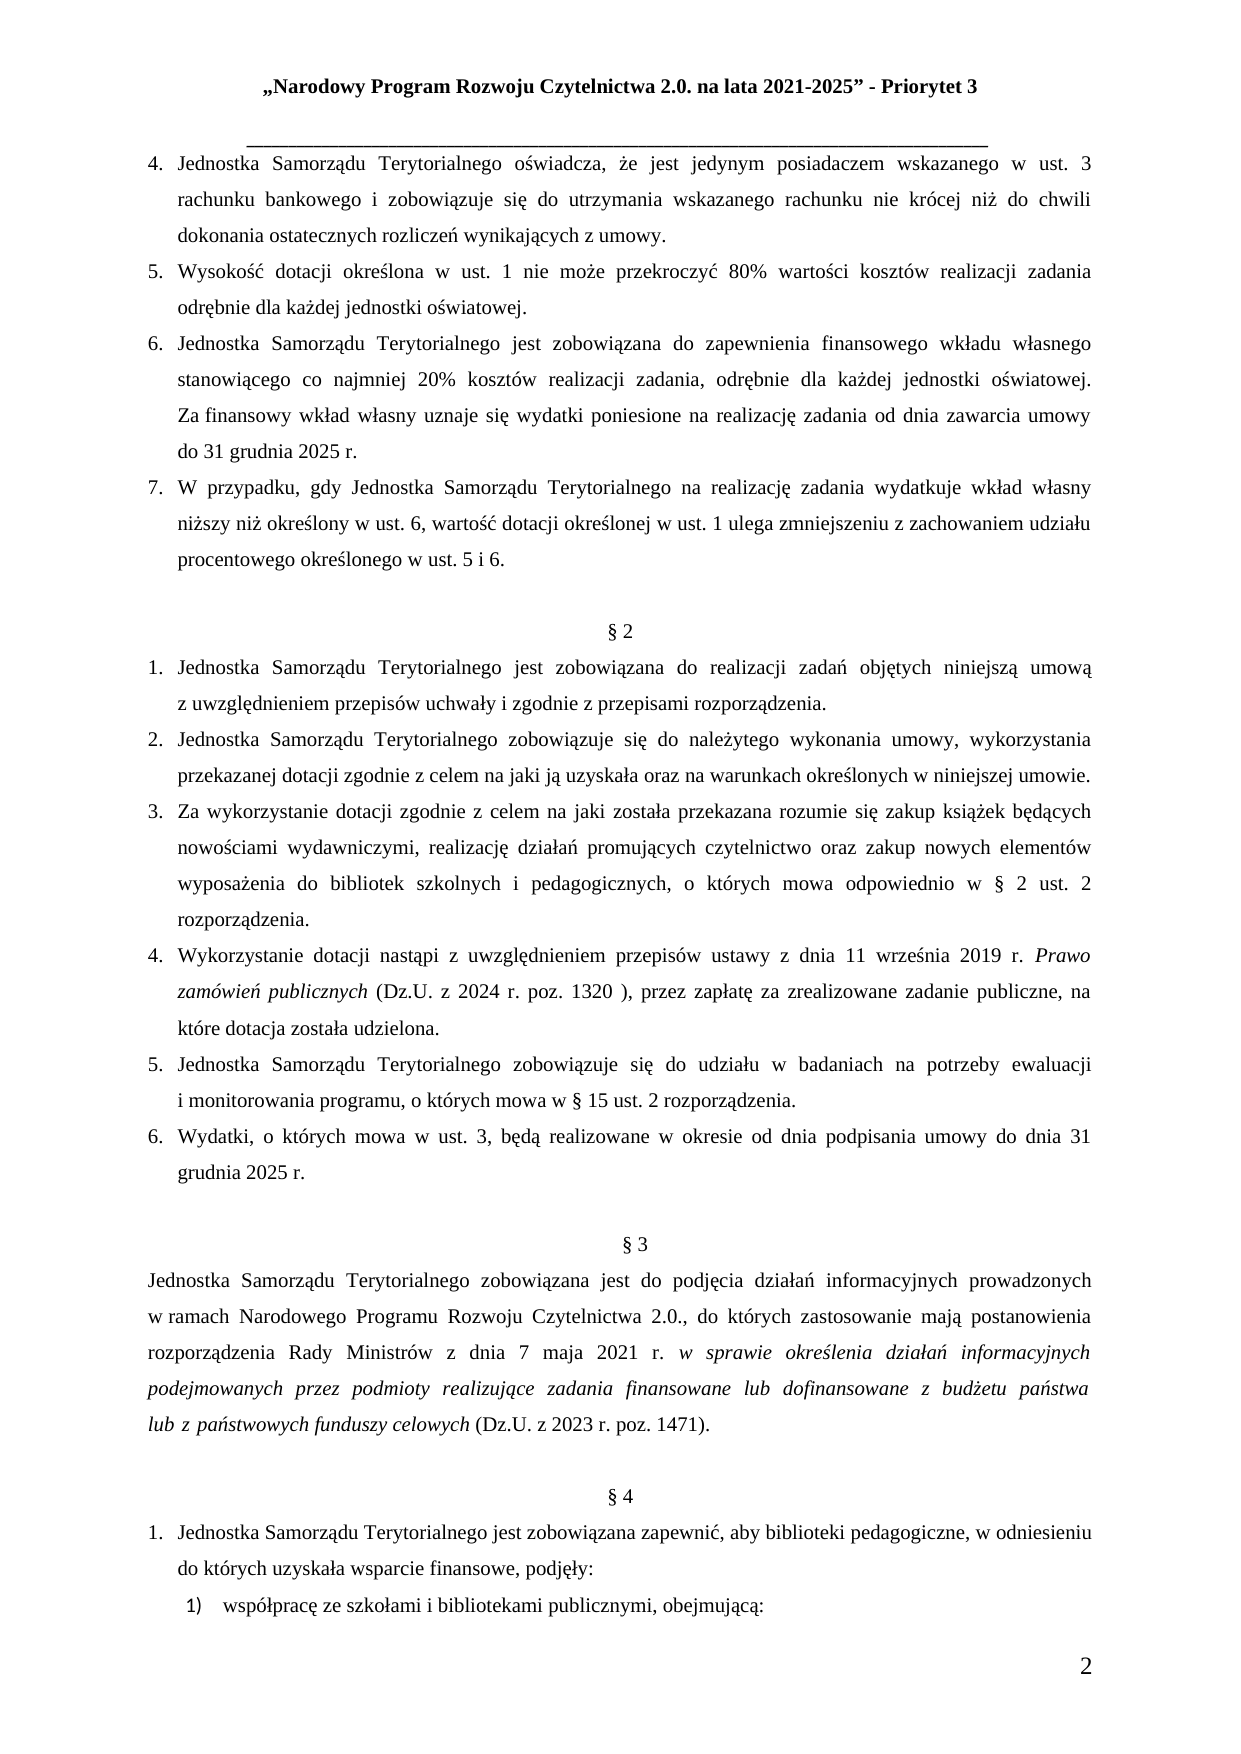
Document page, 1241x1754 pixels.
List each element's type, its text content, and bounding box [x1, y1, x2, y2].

list Jednostka Samorządu Terytorialnego jest zobowiązana do realizacji zadań objętych niniejszą umową z uwzględnieniem przepisów uchwały i zgodnie z przepisami rozporządzenia. [148, 655, 1092, 715]
list Jednostka Samorządu Terytorialnego zobowiązuje się do udziału w badaniach na potrzeby ewaluacji i monitorowania programu, o których mowa w § 15 ust. 2 rozporządzenia. [148, 1051, 1092, 1112]
list Jednostka Samorządu Terytorialnego oświadcza, że jest jedynym posiadaczem wskazanego w ust. 3 rachunku bankowego i zobowiązuje się do utrzymania wskazanego rachunku nie krócej niż do chwili dokonania ostatecznych rozliczeń wynikających z umowy. [148, 150, 1092, 247]
list Jednostka Samorządu Terytorialnego jest zobowiązana do zapewnienia finansowego wkładu własnego stanowiącego co najmniej 20% kosztów realizacji zadania, odrębnie dla każdej jednostki oświatowej. Za finansowy wkład własny uznaje się wydatki poniesione na realizację zadania od dnia zawarcia umowy do 31 grudnia 2025 r. [148, 331, 1092, 463]
list Wykorzystanie dotacji nastąpi z uwzględnieniem przepisów ustawy z dnia 11 września 2019 r. Prawo zamówień publicznych (Dz.U. z 2024 r. poz. 1320 ), przez zapłatę za zrealizowane zadanie publiczne, na które dotacja została udzielona. [148, 943, 1092, 1039]
text Jednostka Samorządu Terytorialnego zobowiązana jest do podjęcia działań informacyjnych prowadzonych w ramach Narodowego Programu Rozwoju Czytelnictwa 2.0., do których zastosowanie mają postanowienia rozporządzenia Rady Ministrów z dnia 7 maja 2021 r. w sprawie określenia działań informacyjnych podejmowanych przez podmioty realizujące zadania finansowane lub dofinansowane z budżetu państwa lub z państwowych funduszy celowych (Dz.U. z 2023 r. poz. 1471). [148, 1268, 1092, 1436]
list W przypadku, gdy Jednostka Samorządu Terytorialnego na realizację zadania wydatkuje wkład własny niższy niż określony w ust. 6, wartość dotacji określonej w ust. 1 ulega zmniejszeniu z zachowaniem udziału procentowego określonego w ust. 5 i 6. [148, 475, 1092, 571]
list Jednostka Samorządu Terytorialnego jest zobowiązana zapewnić, aby biblioteki pedagogiczne, w odniesieniu do których uzyskała wsparcie finansowe, podjęły: [148, 1520, 1092, 1580]
text § 4 [148, 1484, 1092, 1508]
text § 2 [148, 619, 1092, 643]
text § 3 [177, 1232, 1092, 1256]
list Wysokość dotacji określona w ust. 1 nie może przekroczyć 80% wartości kosztów realizacji zadania odrębnie dla każdej jednostki oświatowej. [148, 258, 1092, 319]
list Wydatki, o których mowa w ust. 3, będą realizowane w okresie od dnia podpisania umowy do dnia 31 grudnia 2025 r. [148, 1123, 1092, 1184]
list Jednostka Samorządu Terytorialnego zobowiązuje się do należytego wykonania umowy, wykorzystania przekazanej dotacji zgodnie z celem na jaki ją uzyskała oraz na warunkach określonych w niniejszej umowie. [148, 727, 1092, 787]
list współpracę ze szkołami i bibliotekami publicznymi, obejmującą: [185, 1592, 1092, 1617]
list Za wykorzystanie dotacji zgodnie z celem na jaki została przekazana rozumie się zakup książek będących nowościami wydawniczymi, realizację działań promujących czytelnictwo oraz zakup nowych elementów wyposażenia do bibliotek szkolnych i pedagogicznych, o których mowa odpowiednio w § 2 ust. 2 rozporządzenia. [148, 799, 1092, 931]
